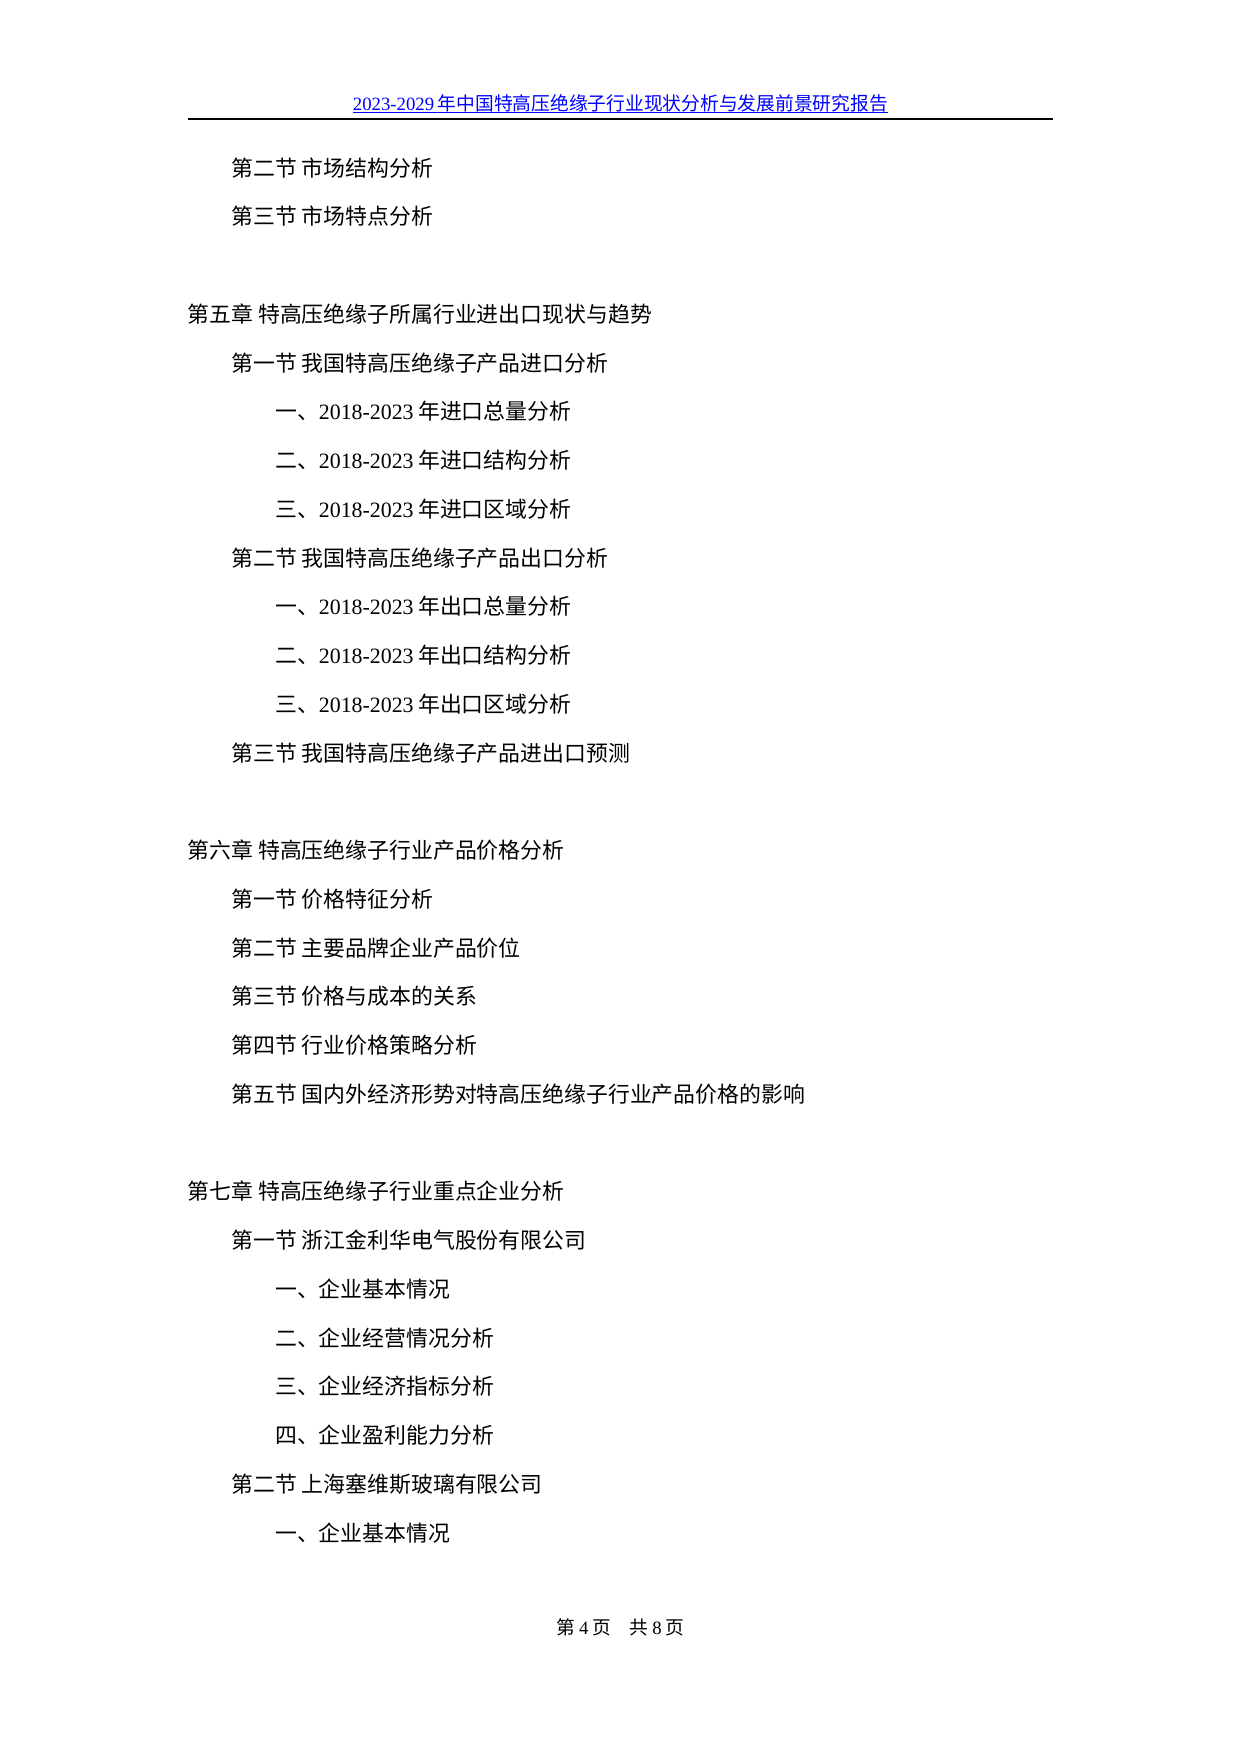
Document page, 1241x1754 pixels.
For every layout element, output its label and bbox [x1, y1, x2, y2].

text [187, 150, 1053, 1548]
